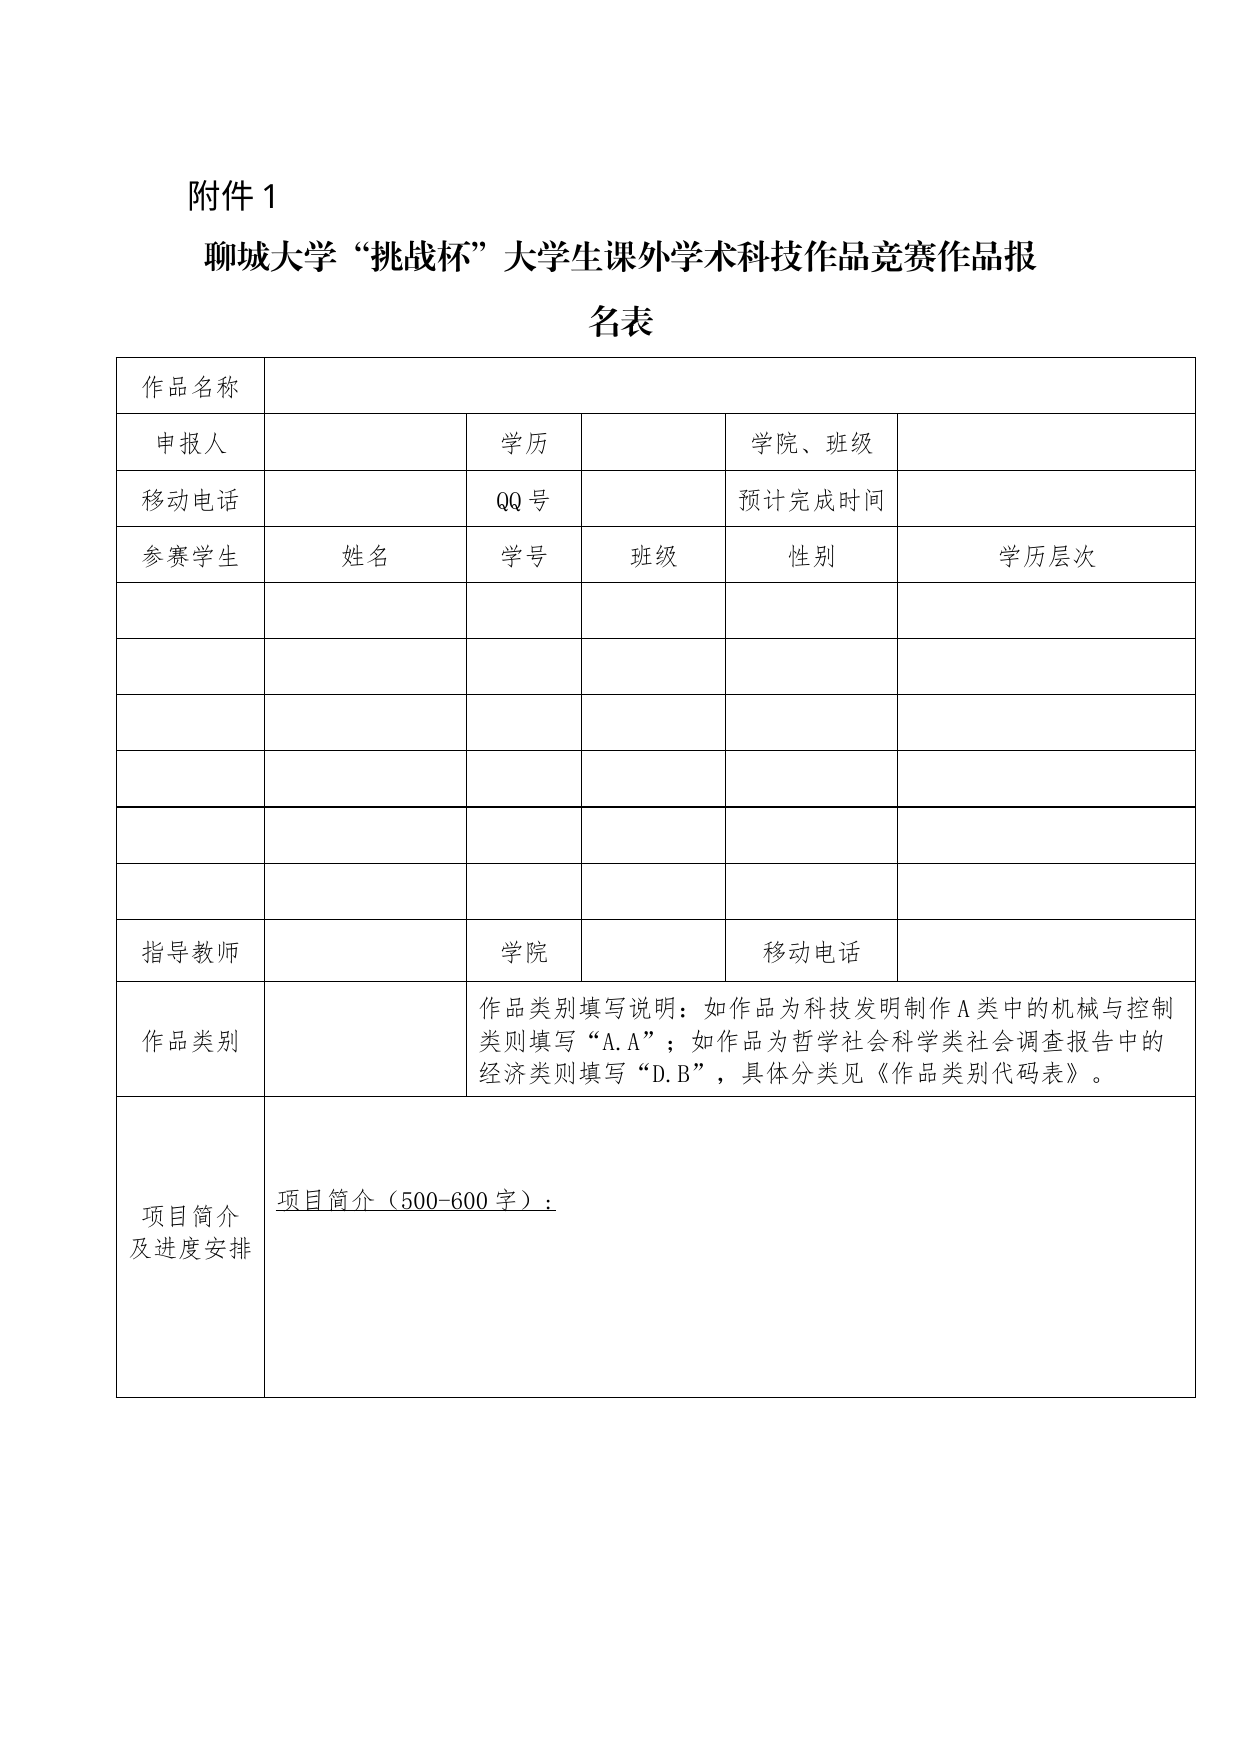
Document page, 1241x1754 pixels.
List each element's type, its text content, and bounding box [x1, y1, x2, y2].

table_cell [265, 751, 466, 806]
table_cell [467, 808, 581, 862]
table_cell [265, 471, 466, 526]
table_cell [898, 864, 1195, 918]
table_cell [898, 639, 1195, 694]
table_cell [265, 982, 466, 1096]
table_cell [726, 808, 897, 862]
table_cell 移动电话 [117, 471, 264, 526]
table_cell [726, 583, 897, 638]
table_cell [467, 751, 581, 806]
table_cell [898, 920, 1195, 981]
table_cell 性别 [726, 527, 897, 582]
table_cell [898, 751, 1195, 806]
table_cell [265, 414, 466, 470]
table_cell 申报人 [117, 414, 264, 470]
table_cell 学历层次 [898, 527, 1195, 582]
table_cell [265, 920, 466, 981]
table_cell [117, 583, 264, 638]
table_cell QQ号 [467, 471, 581, 526]
table_header [265, 358, 1195, 413]
table_cell 学号 [467, 527, 581, 582]
table_cell 指导教师 [117, 920, 264, 981]
table_cell [467, 864, 581, 918]
table_cell 预计完成时间 [726, 471, 897, 526]
table_cell [582, 920, 725, 981]
table_cell [582, 639, 725, 694]
table_cell [265, 583, 466, 638]
table_cell 学历 [467, 414, 581, 470]
table_cell [726, 751, 897, 806]
table_cell 班级 [582, 527, 725, 582]
text 聊城大学“挑战杯”大学生课外学术科技作品竞赛作品报名表 [187, 227, 1053, 357]
table_cell 学院 [467, 920, 581, 981]
table_cell [582, 414, 725, 470]
table_cell [265, 639, 466, 694]
table_cell [265, 864, 466, 918]
table_header 作品名称 [117, 358, 264, 413]
table_cell [467, 639, 581, 694]
table_cell [898, 695, 1195, 750]
table_cell [467, 695, 581, 750]
table_cell [265, 808, 466, 862]
table_cell [582, 808, 725, 862]
table_cell [898, 583, 1195, 638]
table_cell [467, 583, 581, 638]
table_cell [265, 695, 466, 750]
table_cell 姓名 [265, 527, 466, 582]
table_cell [117, 695, 264, 750]
table_cell [898, 808, 1195, 862]
table_cell [582, 695, 725, 750]
table_cell 作品类别填写说明：如作品为科技发明制作A类中的机械与控制类则填写“A.A”；如作品为哲学社会科学类社会调查报告中的经济类则填写“D.B”，具体分类见《作品类别代码表》。 [467, 982, 1195, 1096]
table_cell [117, 751, 264, 806]
table_cell 移动电话 [726, 920, 897, 981]
table_cell 作品类别 [117, 982, 264, 1096]
table_cell [117, 808, 264, 862]
table_cell 学院、班级 [726, 414, 897, 470]
table_cell [582, 471, 725, 526]
table_cell 项目简介（500-600字）: [265, 1097, 1195, 1397]
table_cell [726, 695, 897, 750]
table_cell [117, 864, 264, 918]
table_cell [726, 639, 897, 694]
table_cell [726, 864, 897, 918]
table_cell [898, 471, 1195, 526]
table_cell [582, 751, 725, 806]
table_cell [117, 639, 264, 694]
text 附件1 [187, 162, 1053, 227]
table_cell 项目简介 及进度安排 [117, 1097, 264, 1397]
table_cell 参赛学生 [117, 527, 264, 582]
table_cell [898, 414, 1195, 470]
table_cell [582, 583, 725, 638]
table_cell [582, 864, 725, 918]
